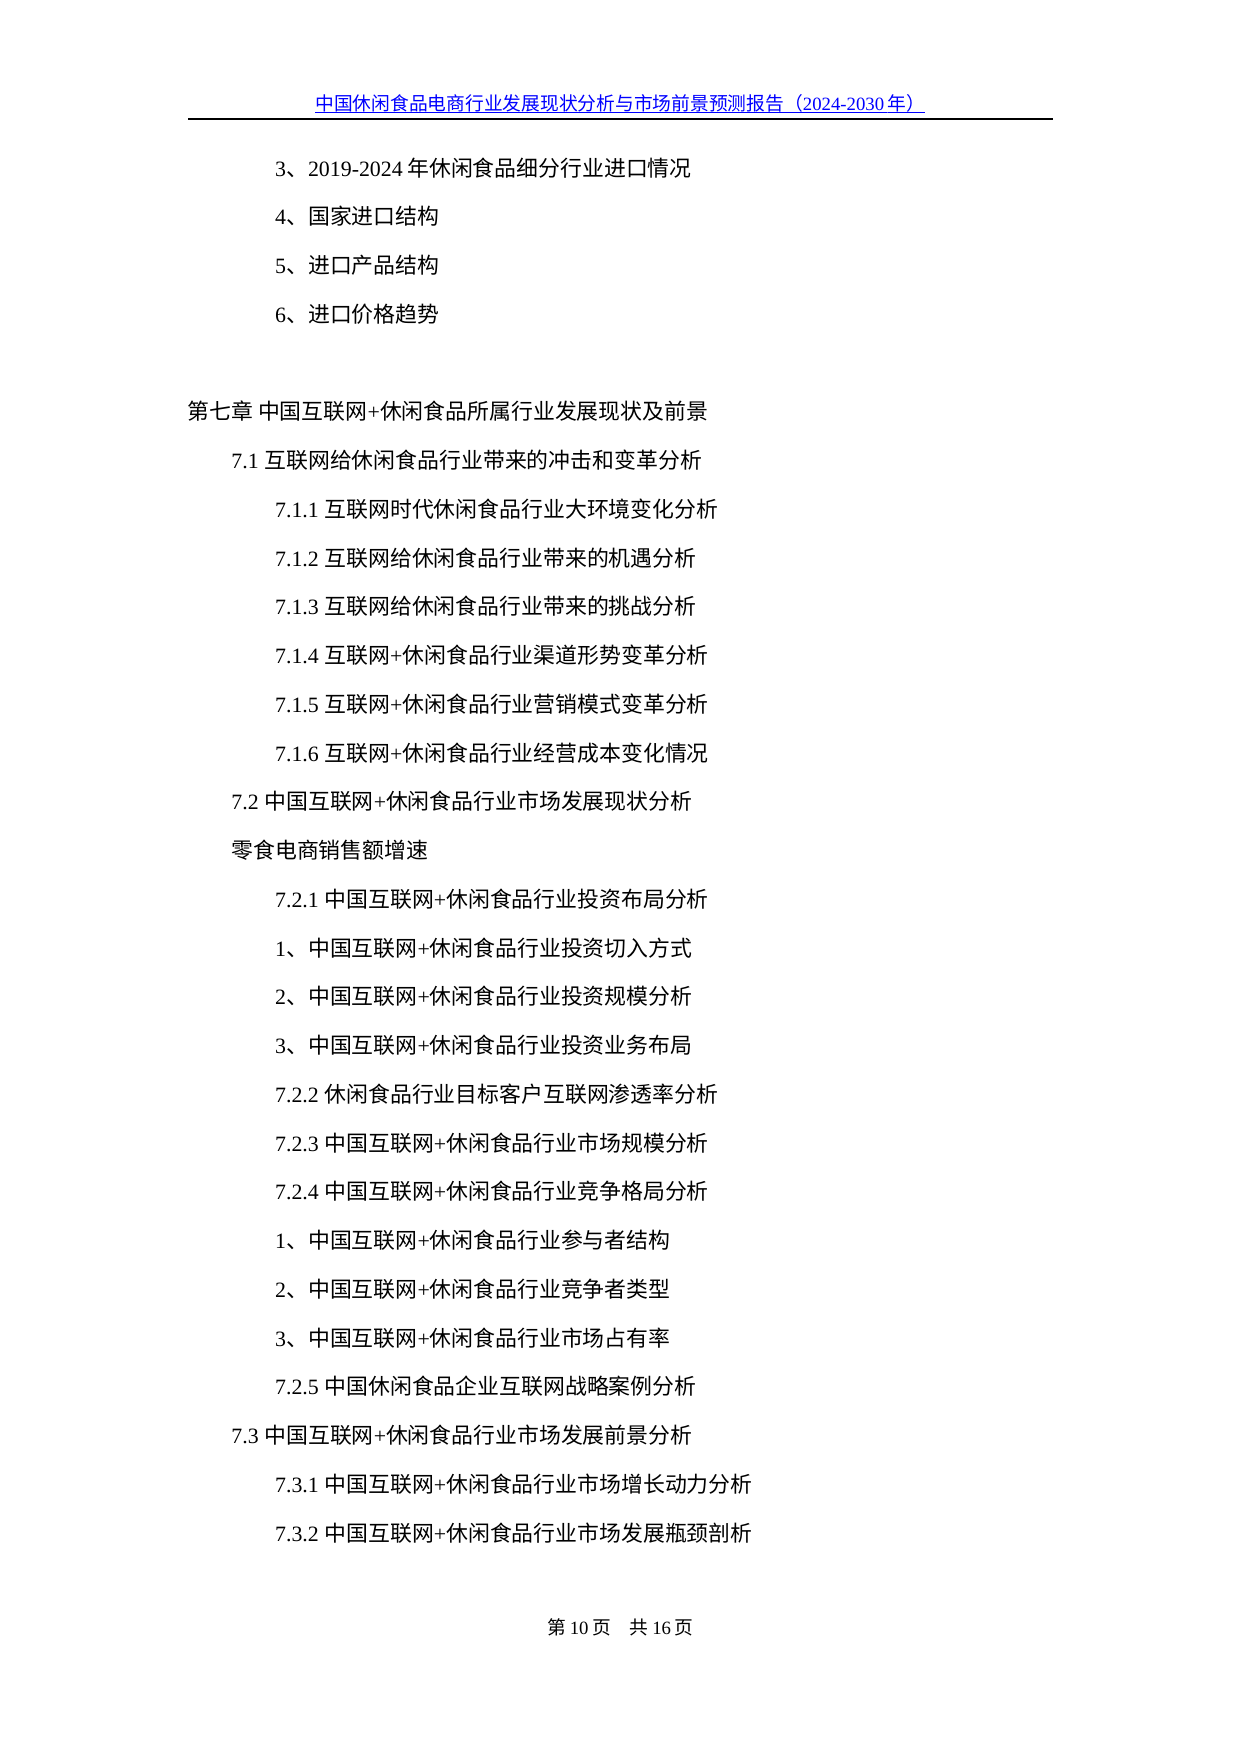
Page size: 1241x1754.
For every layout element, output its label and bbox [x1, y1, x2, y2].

text [187, 150, 1053, 1548]
